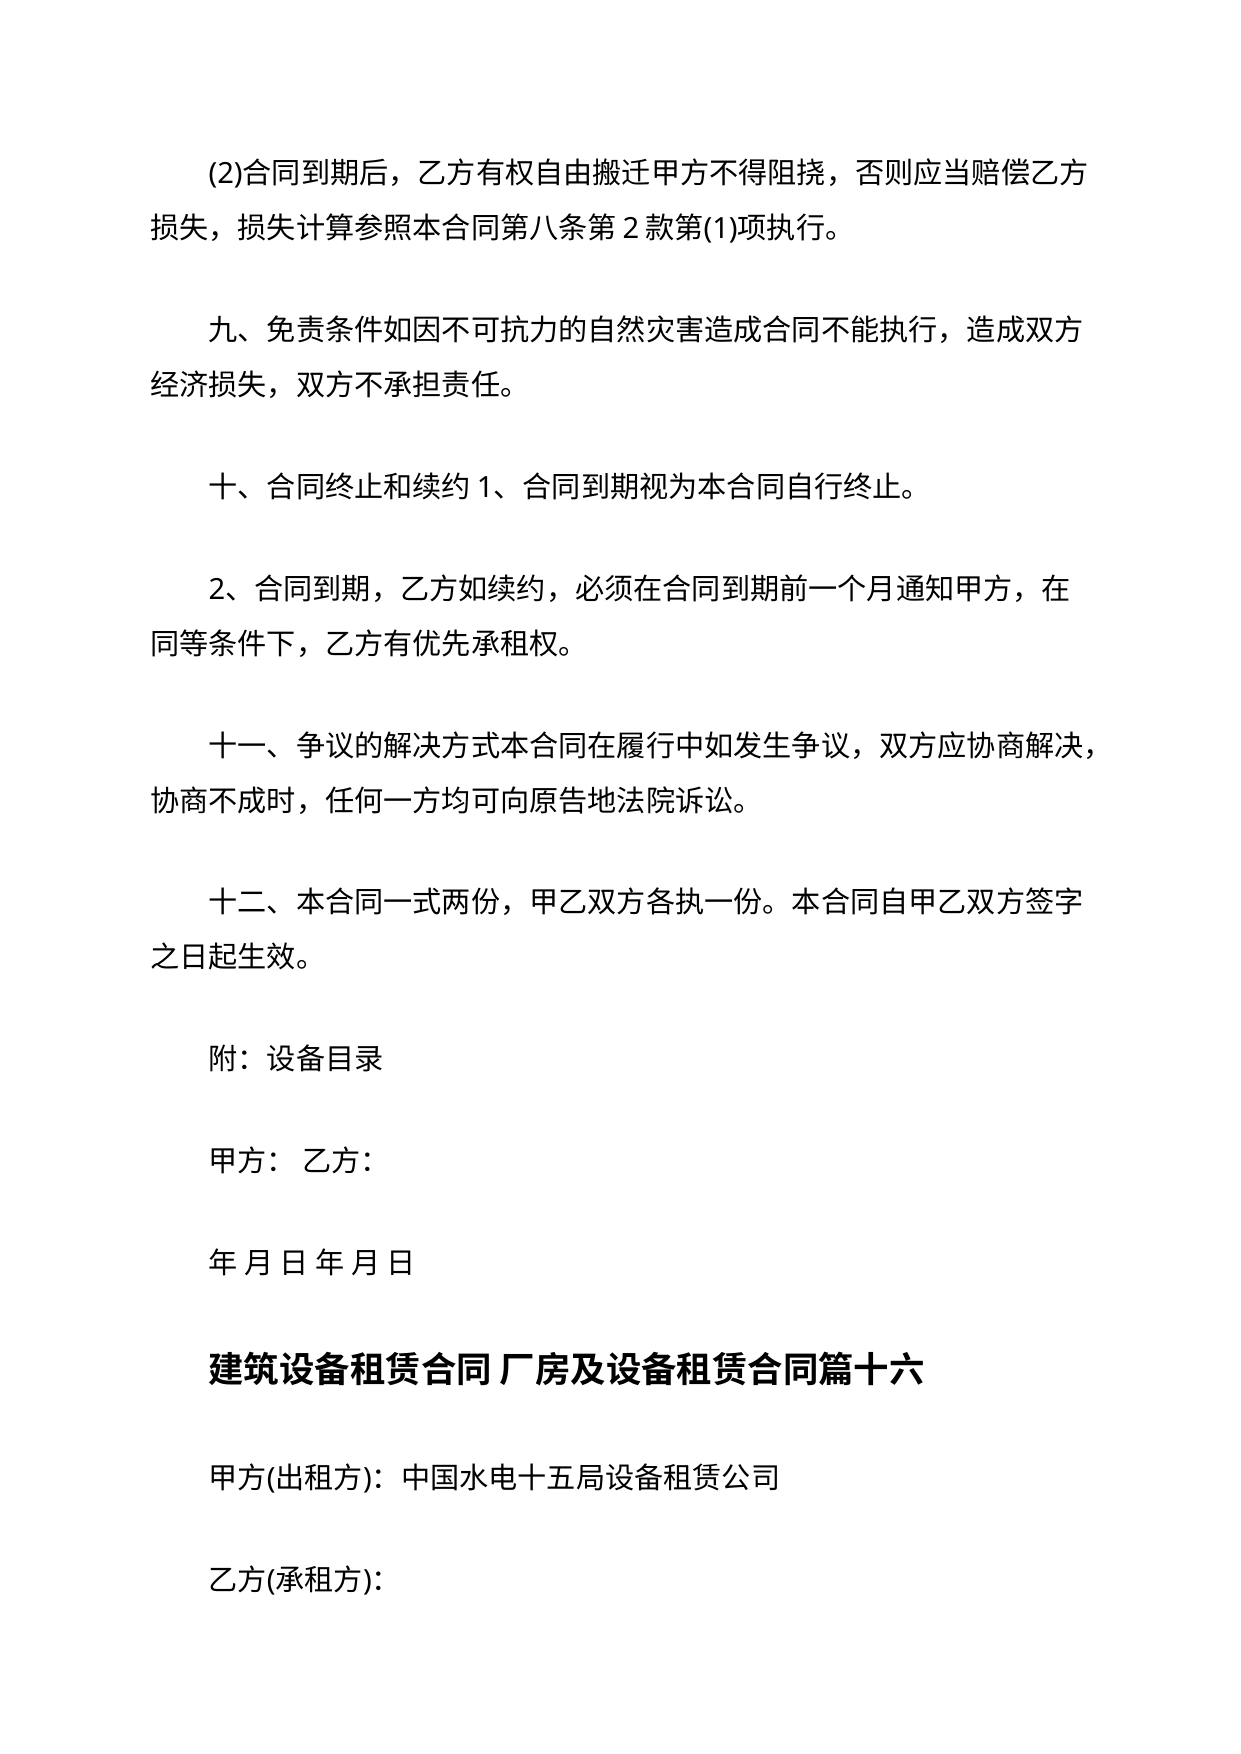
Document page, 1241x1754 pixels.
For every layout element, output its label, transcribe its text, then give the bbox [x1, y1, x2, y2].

text 建筑设备租赁合同 厂房及设备租赁合同篇十六 [150, 1341, 1090, 1392]
text 甲方： 乙方： [150, 1137, 1090, 1180]
text 2、合同到期，乙方如续约，必须在合同到期前一个月通知甲方，在同等条件下，乙方有优先承租权。 [150, 566, 1090, 663]
text 乙方(承租方)： [150, 1556, 1090, 1599]
text 十一、争议的解决方式本合同在履行中如发生争议，双方应协商解决，协商不成时，任何一方均可向原告地法院诉讼。 [150, 722, 1090, 819]
text 十二、本合同一式两份，甲乙双方各执一份。本合同自甲乙双方签字之日起生效。 [150, 879, 1090, 976]
text 十、合同终止和续约1、合同到期视为本合同自行终止。 [150, 464, 1090, 506]
text 附：设备目录 [150, 1036, 1090, 1078]
text 九、免责条件如因不可抗力的自然灾害造成合同不能执行，造成双方经济损失，双方不承担责任。 [150, 307, 1090, 404]
text 甲方(出租方)：中国水电十五局设备租赁公司 [150, 1454, 1090, 1497]
text (2)合同到期后，乙方有权自由搬迁甲方不得阻挠，否则应当赔偿乙方损失，损失计算参照本合同第八条第2款第(1)项执行。 [150, 150, 1090, 247]
text 年 月 日 年 月 日 [150, 1239, 1090, 1282]
